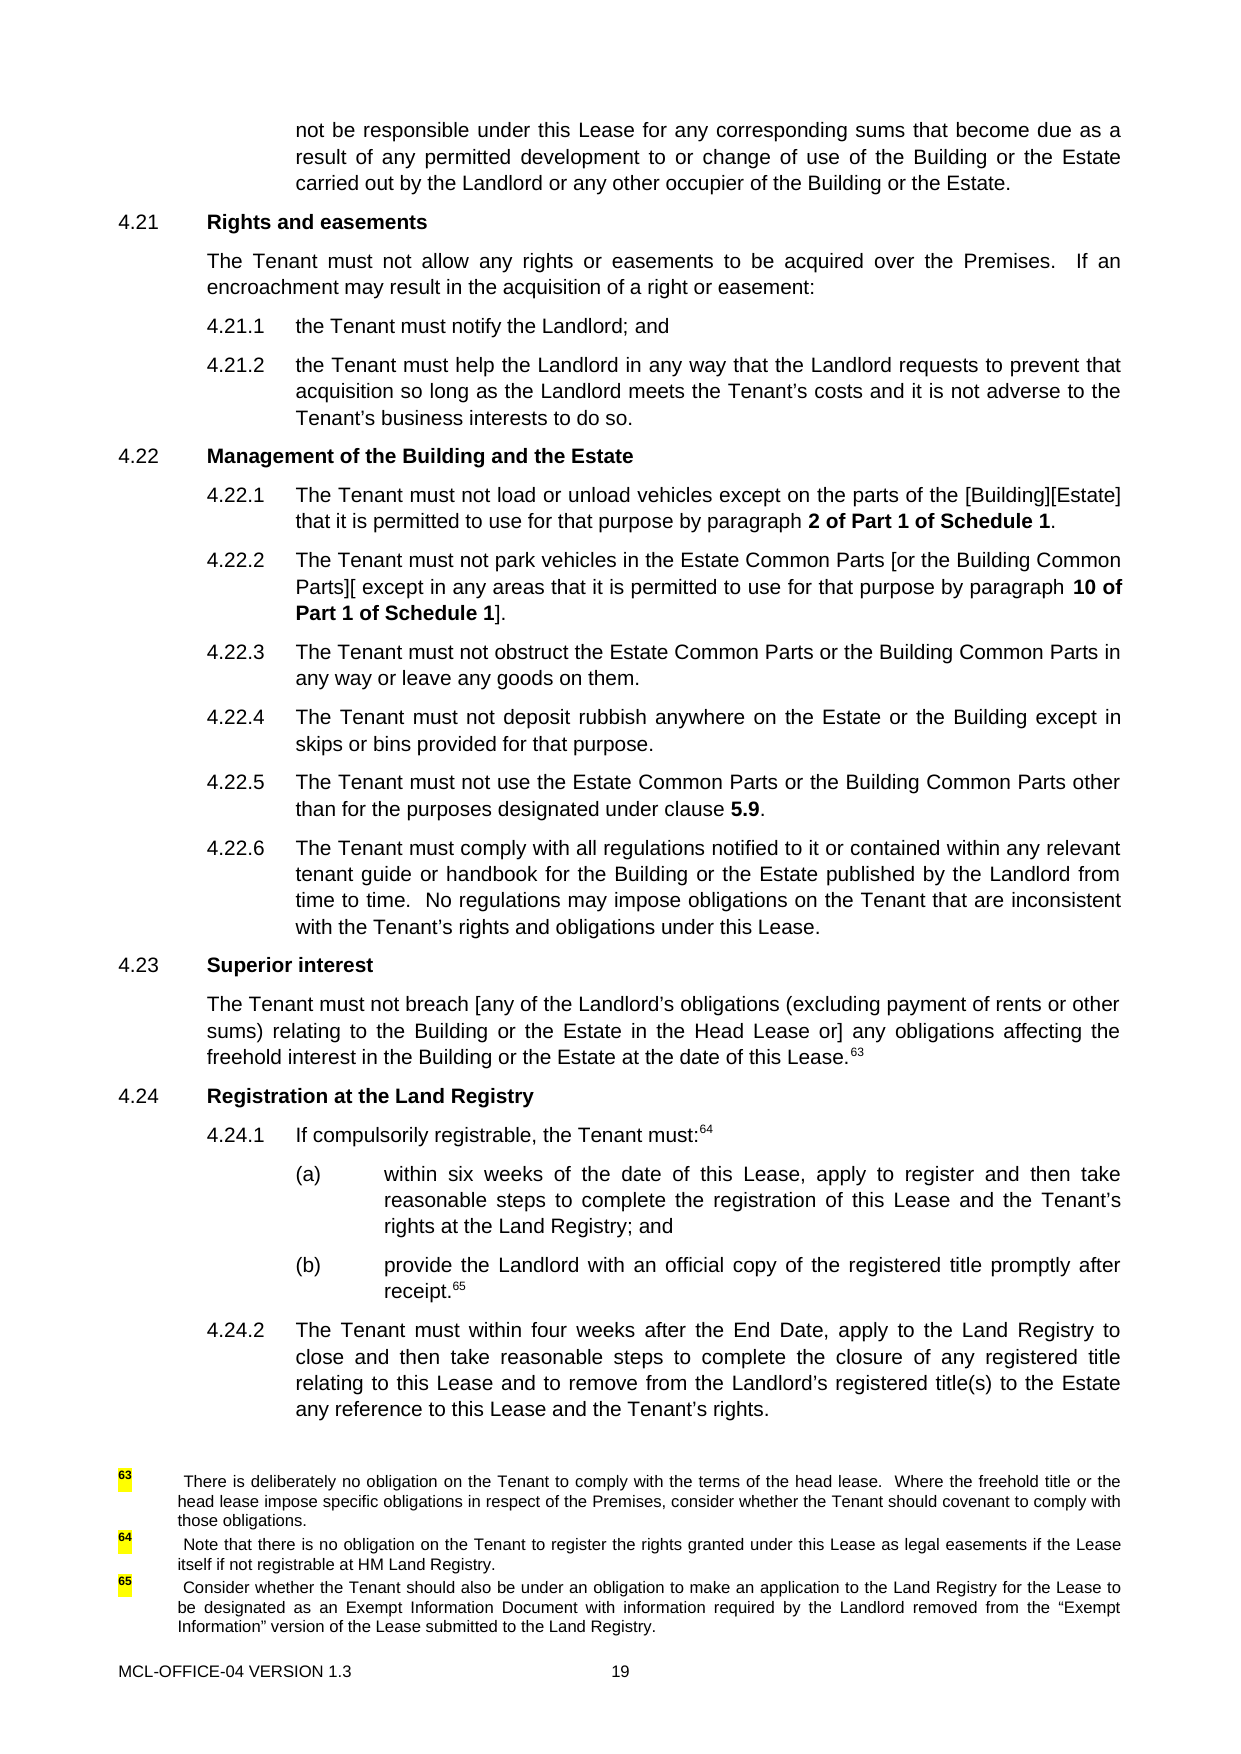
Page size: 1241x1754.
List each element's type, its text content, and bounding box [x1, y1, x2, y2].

subtitle The Tenant must not obstruct the Estate Common Parts or the Building Common Parts in any way or leave any goods on them. [207, 640, 1122, 690]
subtitle Registration at the Land Registry [118, 1084, 1122, 1108]
text The Tenant must not allow any rights or easements to be acquired over the Premises. If an encroachment may result in the acquisition of a right or easement: [207, 248, 1122, 299]
subtitle within six weeks of the date of this Lease, apply to register and then take reasonable steps to complete the registration of this Lease and the Tenant’s rights at the Land Registry; and [295, 1161, 1122, 1238]
subtitle the Tenant must help the Landlord in any way that the Landlord requests to prevent that acquisition so long as the Landlord meets the Tenant’s costs and it is not adverse to the Tenant’s business interests to do so. [207, 353, 1122, 429]
subtitle The Tenant must comply with all regulations notified to it or contained within any relevant tenant guide or handbook for the Building or the Estate published by the Landlord from time to time. No regulations may impose obligations on the Tenant that are inconsistent with the Tenant’s rights and obligations under this Lease. [207, 835, 1122, 938]
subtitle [207, 118, 1122, 195]
subtitle Superior interest [118, 953, 1122, 977]
subtitle The Tenant must not park vehicles in the Estate Common Parts [or the Building Common Parts][ except in any areas that it is permitted to use for that purpose by paragraph 10 of Part 1 of Schedule 1]. [207, 548, 1122, 625]
subtitle The Tenant must not deposit rubbish anywhere on the Estate or the Building except in skips or bins provided for that purpose. [207, 705, 1122, 755]
subtitle The Tenant must within four weeks after the End Date, apply to the Land Registry to close and then take reasonable steps to complete the closure of any registered title relating to this Lease and to remove from the Landlord’s registered title(s) to the Estate any reference to this Lease and the Tenant’s rights. [207, 1318, 1122, 1421]
text The Tenant must not breach [any of the Landlord’s obligations (excluding payment of rents or other sums) relating to the Building or the Estate in the Head Lease or] any obligations affecting the freehold interest in the Building or the Estate at the date of this Lease. [207, 992, 1122, 1069]
subtitle If compulsorily registrable, the Tenant must: [207, 1123, 1122, 1147]
subtitle Management of the Building and the Estate [118, 444, 1122, 468]
subtitle The Tenant must not use the Estate Common Parts or the Building Common Parts other than for the purposes designated under clause 5.9. [207, 770, 1122, 821]
subtitle the Tenant must notify the Landlord; and [207, 314, 1122, 338]
subtitle Rights and easements [118, 210, 1122, 234]
subtitle The Tenant must not load or unload vehicles except on the parts of the [Building][Estate] that it is permitted to use for that purpose by paragraph 2 of Part 1 of Schedule 1. [207, 483, 1122, 533]
subtitle provide the Landlord with an official copy of the registered title promptly after receipt. [295, 1253, 1122, 1303]
